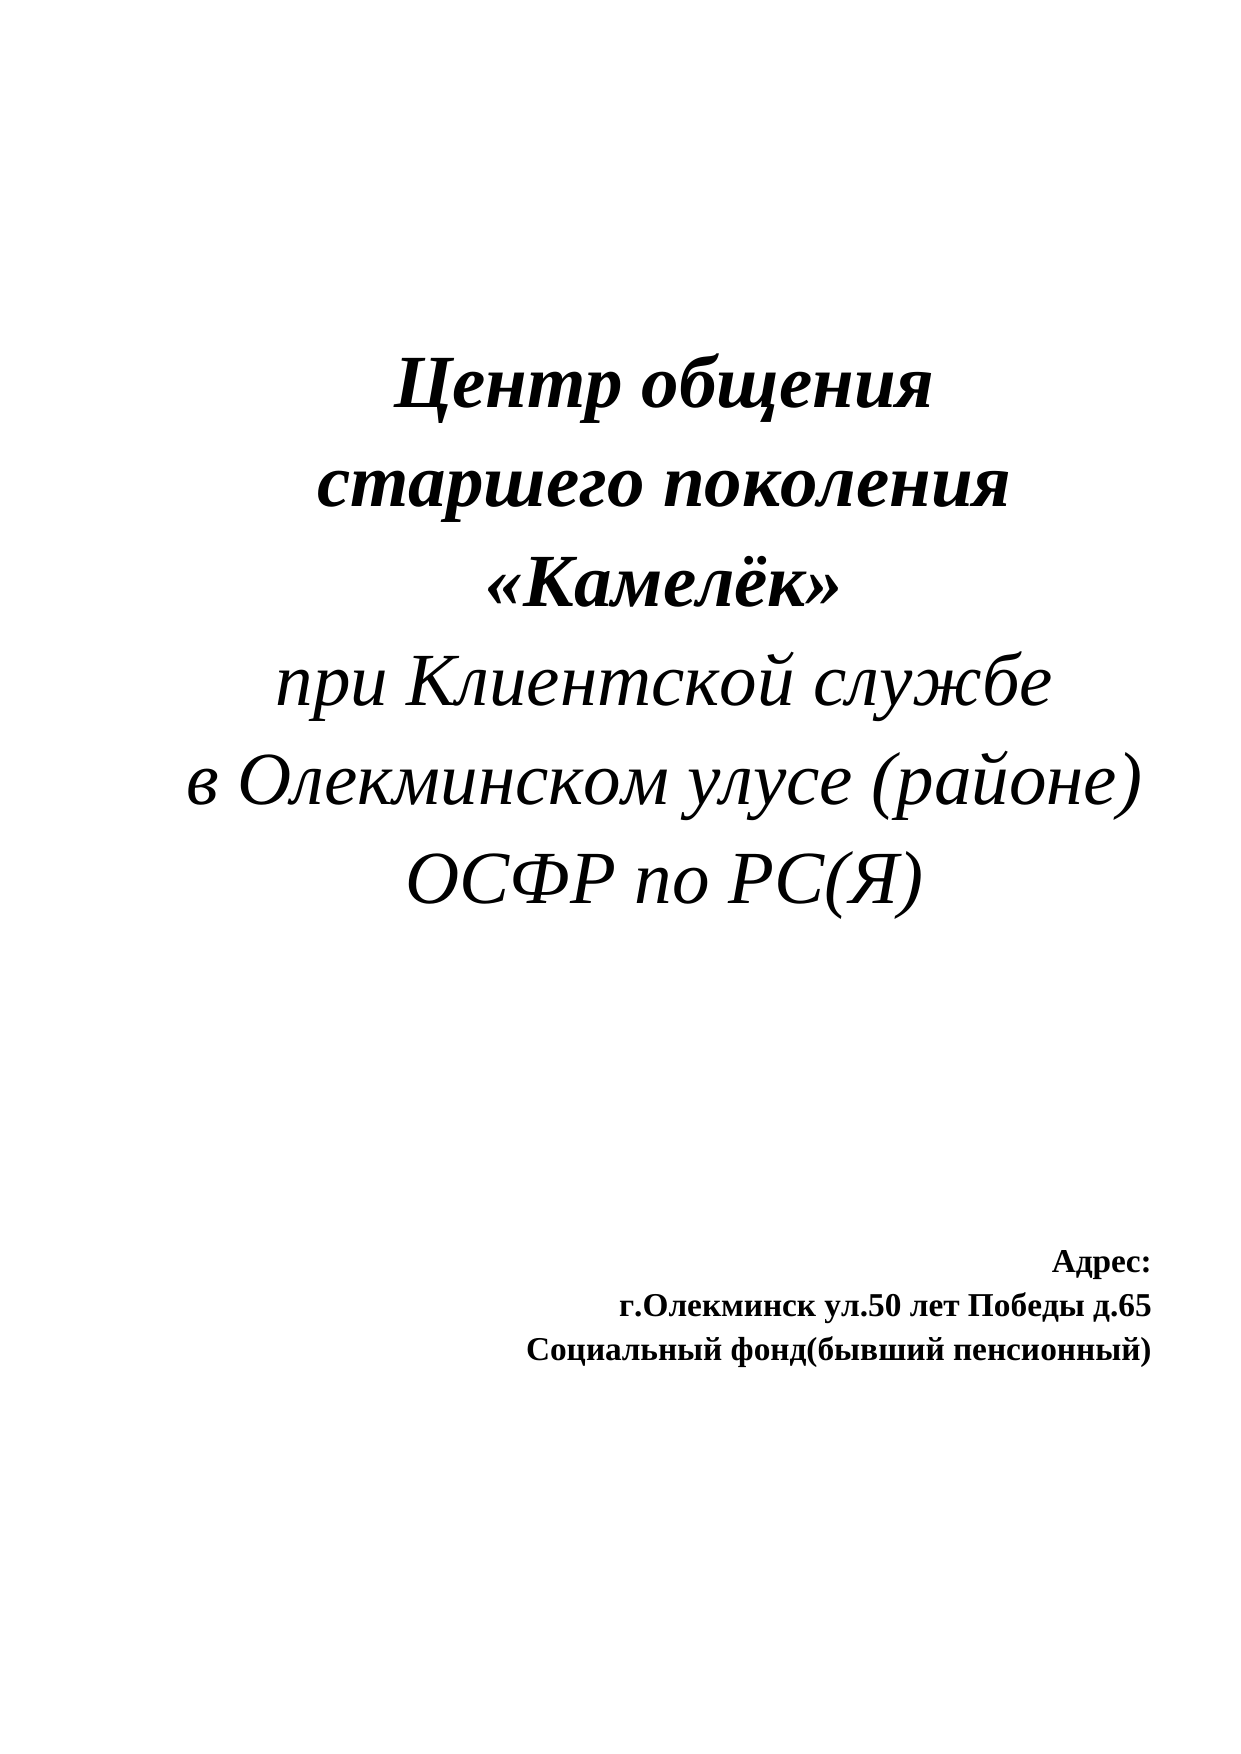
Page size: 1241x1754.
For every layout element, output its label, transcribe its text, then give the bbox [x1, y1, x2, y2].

text в Олекминском улусе (районе) ОСФР по РС(Я) [177, 734, 1152, 919]
text Центр общения [177, 337, 1152, 424]
text г.Олекминск ул.50 лет Победы д.65 [177, 1285, 1152, 1323]
text при Клиентской службе [177, 635, 1152, 721]
text Социальный фонд(бывший пенсионный) [177, 1329, 1152, 1367]
text старшего поколения «Камелёк» [177, 437, 1152, 622]
text Адрес: [177, 1241, 1152, 1279]
